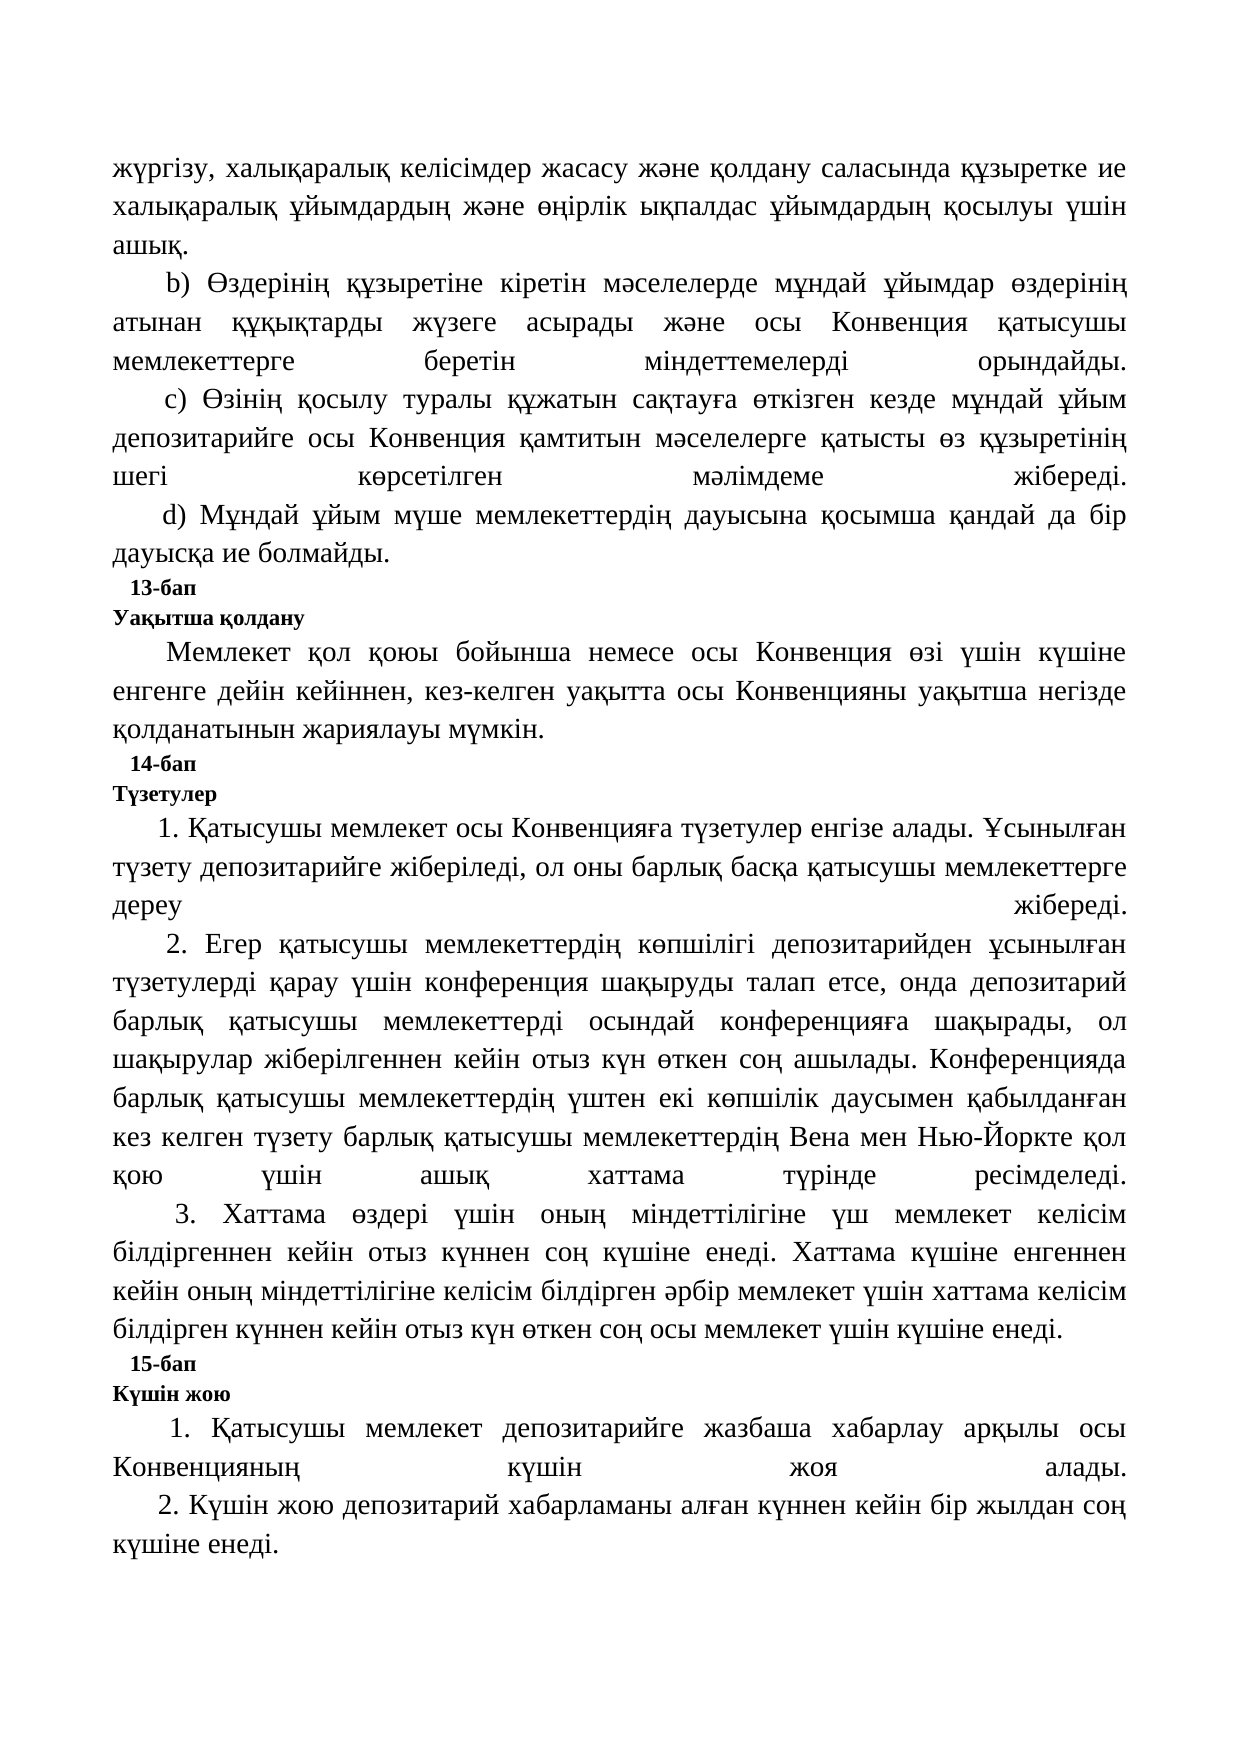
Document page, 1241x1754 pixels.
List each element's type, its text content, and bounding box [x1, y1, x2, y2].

text 1. Қатысушы мемлекет осы Конвенцияға түзетулер енгізе алады. Ұсынылған түзету депозитарийге жіберіледі, ол оны барлық басқа қатысушы мемлекеттерге дереу жібереді. 2. Егер қатысушы мемлекеттердің көпшілігі депозитарийден ұсынылған түзетулерді қарау үшін конференция шақыруды талап етсе, онда депозитарий барлық қатысушы мемлекеттерді осындай конференцияға шақырады, ол шақырулар жіберілгеннен кейін отыз күн өткен соң ашылады. Конференцияда барлық қатысушы мемлекеттердің үштен екі көпшілік даусымен қабылданған кез келген түзету барлық қатысушы мемлекеттердің Вена мен Нью-Йоркте қол қою үшін ашық хаттама түрінде ресімделеді. 3. Хаттама өздері үшін оның міндеттілігіне үш мемлекет келісім білдіргеннен кейін отыз күннен соң күшіне енеді. Хаттама күшіне енгеннен кейін оның міндеттілігіне келісім білдірген әрбір мемлекет үшін хаттама келісім білдірген күннен кейін отыз күн өткен соң осы мемлекет үшін күшіне енеді. [112, 810, 1128, 1345]
text 14-бап Түзетулер [112, 750, 1128, 807]
text 1. Қатысушы мемлекет депозитарийге жазбаша хабарлау арқылы осы Конвенцияның күшін жоя алады. 2. Күшін жою депозитарий хабарламаны алған күннен кейін бір жылдан соң күшіне енеді. [112, 1410, 1128, 1559]
text Мемлекет қол қоюы бойынша немесе осы Конвенция өзі үшін күшіне енгенге дейін кейіннен, кез-келген уақытта осы Конвенцияны уақытша негізде қолданатынын жариялауы мүмкін. [112, 634, 1128, 745]
text 15-бап Күшін жою [112, 1350, 1128, 1407]
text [112, 150, 1128, 569]
text 13-бап Уақытша қолдану [112, 574, 1128, 631]
